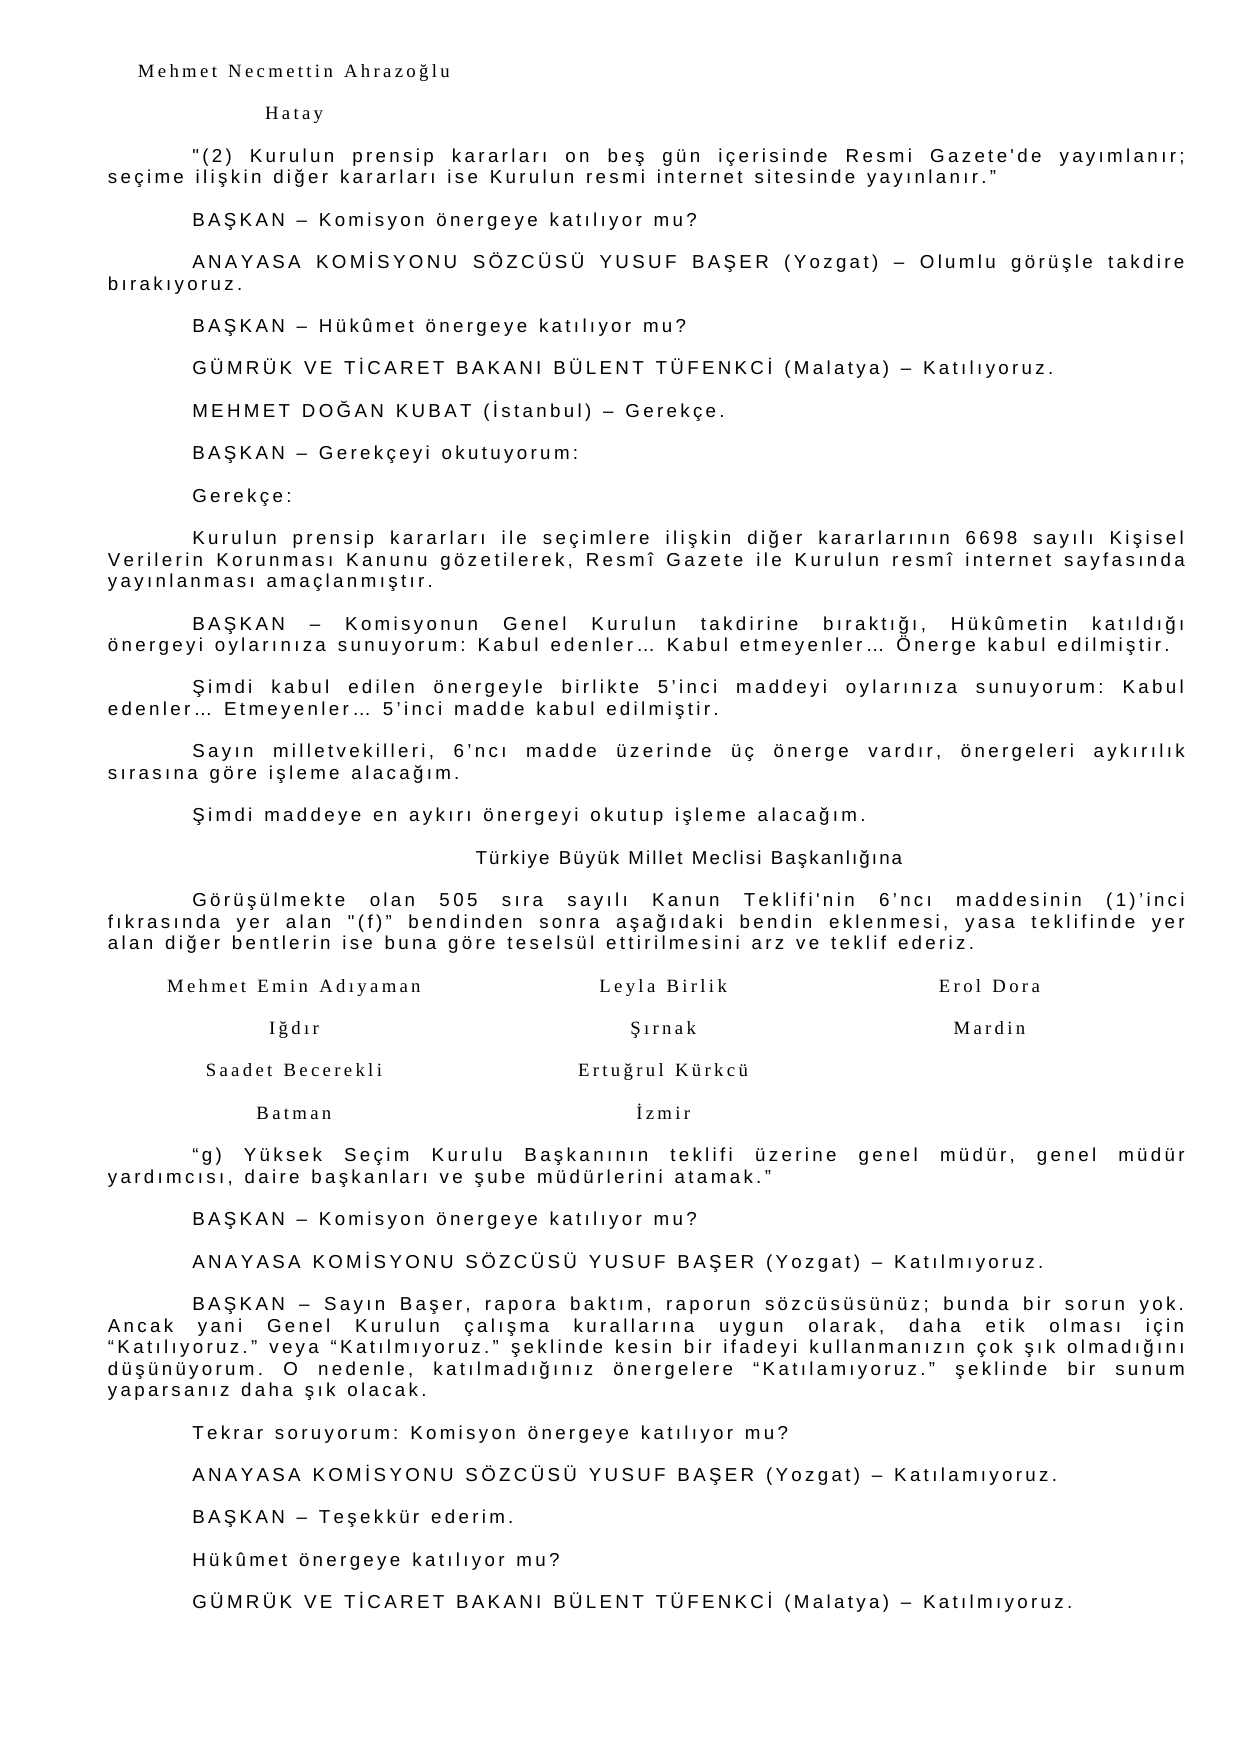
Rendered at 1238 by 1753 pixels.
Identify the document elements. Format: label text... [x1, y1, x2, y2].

text Türkiye Büyük Millet Meclisi Başkanlığına [108, 847, 1186, 868]
text "(2) Kurulun prensip kararları on beş gün içerisinde Resmi Gazete'de yayımlanır; seçime ilişkin diğer kararları ise Kurulun resmi internet sitesinde yayınlanır.” [108, 144, 1186, 188]
text Hatay [108, 102, 1186, 124]
text Şimdi maddeye en aykırı önergeyi okutup işleme alacağım. [108, 804, 1186, 826]
text BAŞKAN – Komisyon önergeye katılıyor mu? [108, 208, 1186, 230]
text BAŞKAN – Gerekçeyi okutuyorum: [108, 442, 1186, 463]
text ANAYASA KOMİSYONU SÖZCÜSÜ YUSUF BAŞER (Yozgat) – Olumlu görüşle takdire bırakıyoruz. [108, 251, 1186, 294]
text Batman İzmir [108, 1102, 1186, 1123]
text Sayın milletvekilleri, 6’ncı madde üzerinde üç önerge vardır, önergeleri aykırılık sırasına göre işleme alacağım. [108, 740, 1186, 783]
text Şimdi kabul edilen önergeyle birlikte 5’inci maddeyi oylarınıza sunuyorum: Kabul edenler… Etmeyenler… 5’inci madde kabul edilmiştir. [108, 676, 1186, 719]
text MEHMET DOĞAN KUBAT (İstanbul) – Gerekçe. [108, 399, 1186, 421]
text Kurulun prensip kararları ile seçimlere ilişkin diğer kararlarının 6698 sayılı Kişisel Verilerin Korunması Kanunu gözetilerek, Resmî Gazete ile Kurulun resmî internet sayfasında yayınlanması amaçlanmıştır. [108, 527, 1186, 591]
text Tekrar soruyorum: Komisyon önergeye katılıyor mu? [108, 1421, 1186, 1443]
text BAŞKAN – Teşekkür ederim. [108, 1506, 1186, 1528]
text GÜMRÜK VE TİCARET BAKANI BÜLENT TÜFENKCİ (Malatya) – Katılıyoruz. [108, 357, 1186, 379]
text GÜMRÜK VE TİCARET BAKANI BÜLENT TÜFENKCİ (Malatya) – Katılmıyoruz. [108, 1591, 1186, 1613]
text Mehmet Emin Adıyaman Leyla Birlik Erol Dora [108, 974, 1186, 996]
text Saadet Becerekli Ertuğrul Kürkcü [108, 1059, 1186, 1081]
text Iğdır Şırnak Mardin [108, 1017, 1186, 1038]
text BAŞKAN – Komisyonun Genel Kurulun takdirine bıraktığı, Hükûmetin katıldığı önergeyi oylarınıza sunuyorum: Kabul edenler… Kabul etmeyenler… Önerge kabul edilmiştir. [108, 612, 1186, 655]
text BAŞKAN – Sayın Başer, rapora baktım, raporun sözcüsüsünüz; bunda bir sorun yok. Ancak yani Genel Kurulun çalışma kurallarına uygun olarak, daha etik olması için “Katılıyoruz.” veya “Katılmıyoruz.” şeklinde kesin bir ifadeyi kullanmanızın çok şık olmadığını düşünüyorum. O nedenle, katılmadığınız önergelere “Katılamıyoruz.” şeklinde bir sunum yaparsanız daha şık olacak. [108, 1293, 1186, 1401]
text Gerekçe: [108, 484, 1186, 506]
text “g) Yüksek Seçim Kurulu Başkanının teklifi üzerine genel müdür, genel müdür yardımcısı, daire başkanları ve şube müdürlerini atamak.” [108, 1144, 1186, 1187]
text BAŞKAN – Komisyon önergeye katılıyor mu? [108, 1208, 1186, 1229]
text Mehmet Necmettin Ahrazoğlu [108, 60, 1186, 81]
text ANAYASA KOMİSYONU SÖZCÜSÜ YUSUF BAŞER (Yozgat) – Katılmıyoruz. [108, 1250, 1186, 1272]
text BAŞKAN – Hükûmet önergeye katılıyor mu? [108, 315, 1186, 336]
text ANAYASA KOMİSYONU SÖZCÜSÜ YUSUF BAŞER (Yozgat) – Katılamıyoruz. [108, 1464, 1186, 1485]
text Görüşülmekte olan 505 sıra sayılı Kanun Teklifi'nin 6’ncı maddesinin (1)’inci fıkrasında yer alan "(f)” bendinden sonra aşağıdaki bendin eklenmesi, yasa teklifinde yer alan diğer bentlerin ise buna göre teselsül ettirilmesini arz ve teklif ederiz. [108, 889, 1186, 954]
text Hükûmet önergeye katılıyor mu? [108, 1549, 1186, 1570]
